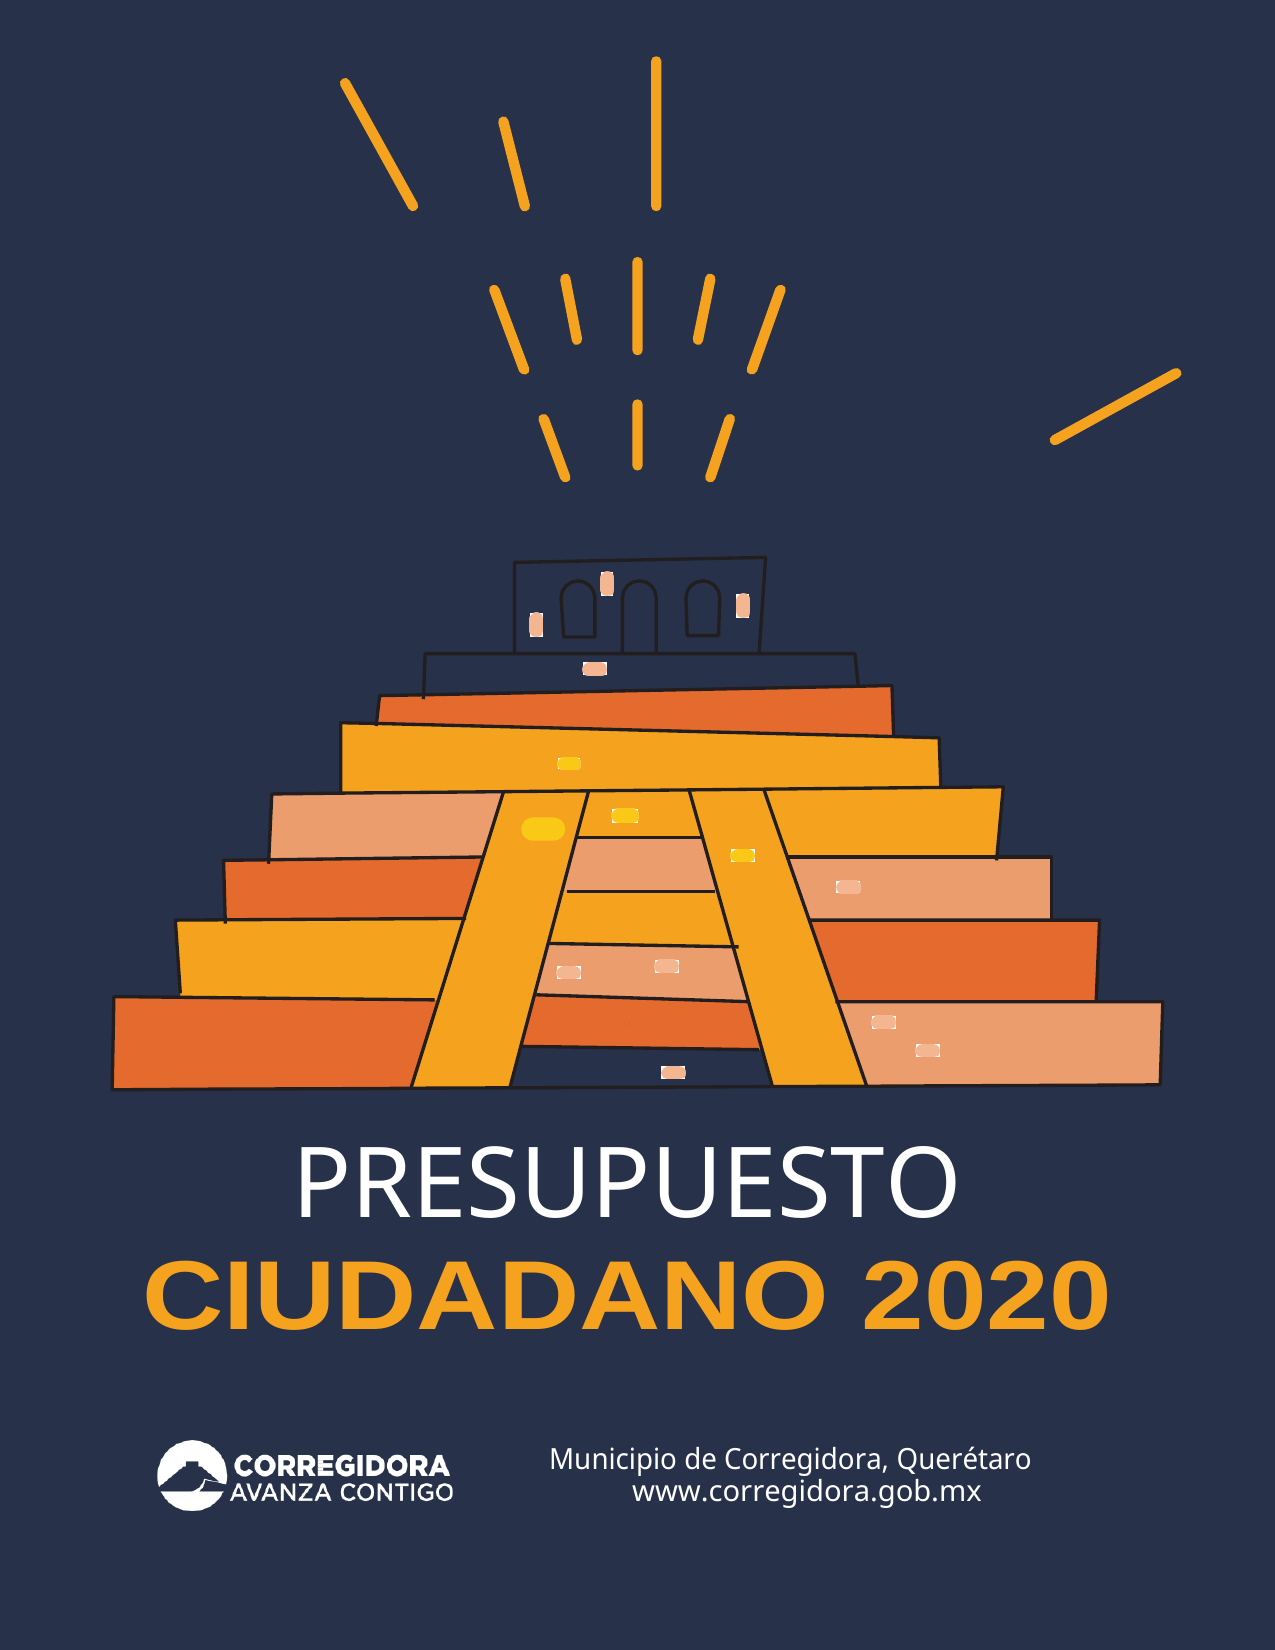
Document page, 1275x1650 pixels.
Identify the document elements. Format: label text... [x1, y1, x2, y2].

picture [556, 966, 581, 979]
picture [915, 1044, 940, 1057]
picture [654, 959, 679, 973]
picture [600, 571, 614, 596]
text PRESUPUESTO [38, 1122, 1216, 1241]
picture [871, 1015, 896, 1029]
picture [529, 612, 543, 637]
picture [582, 662, 607, 676]
picture [157, 1440, 453, 1511]
text CIUDADANO 2020 [38, 1241, 1216, 1352]
picture [730, 849, 755, 862]
picture [836, 880, 861, 894]
picture [736, 593, 750, 618]
text Municipio de Corregidora, Querétaro www.corregidora.gob.mx [549, 1443, 1089, 1510]
picture [557, 757, 581, 770]
picture [611, 808, 639, 823]
picture [661, 1066, 686, 1079]
